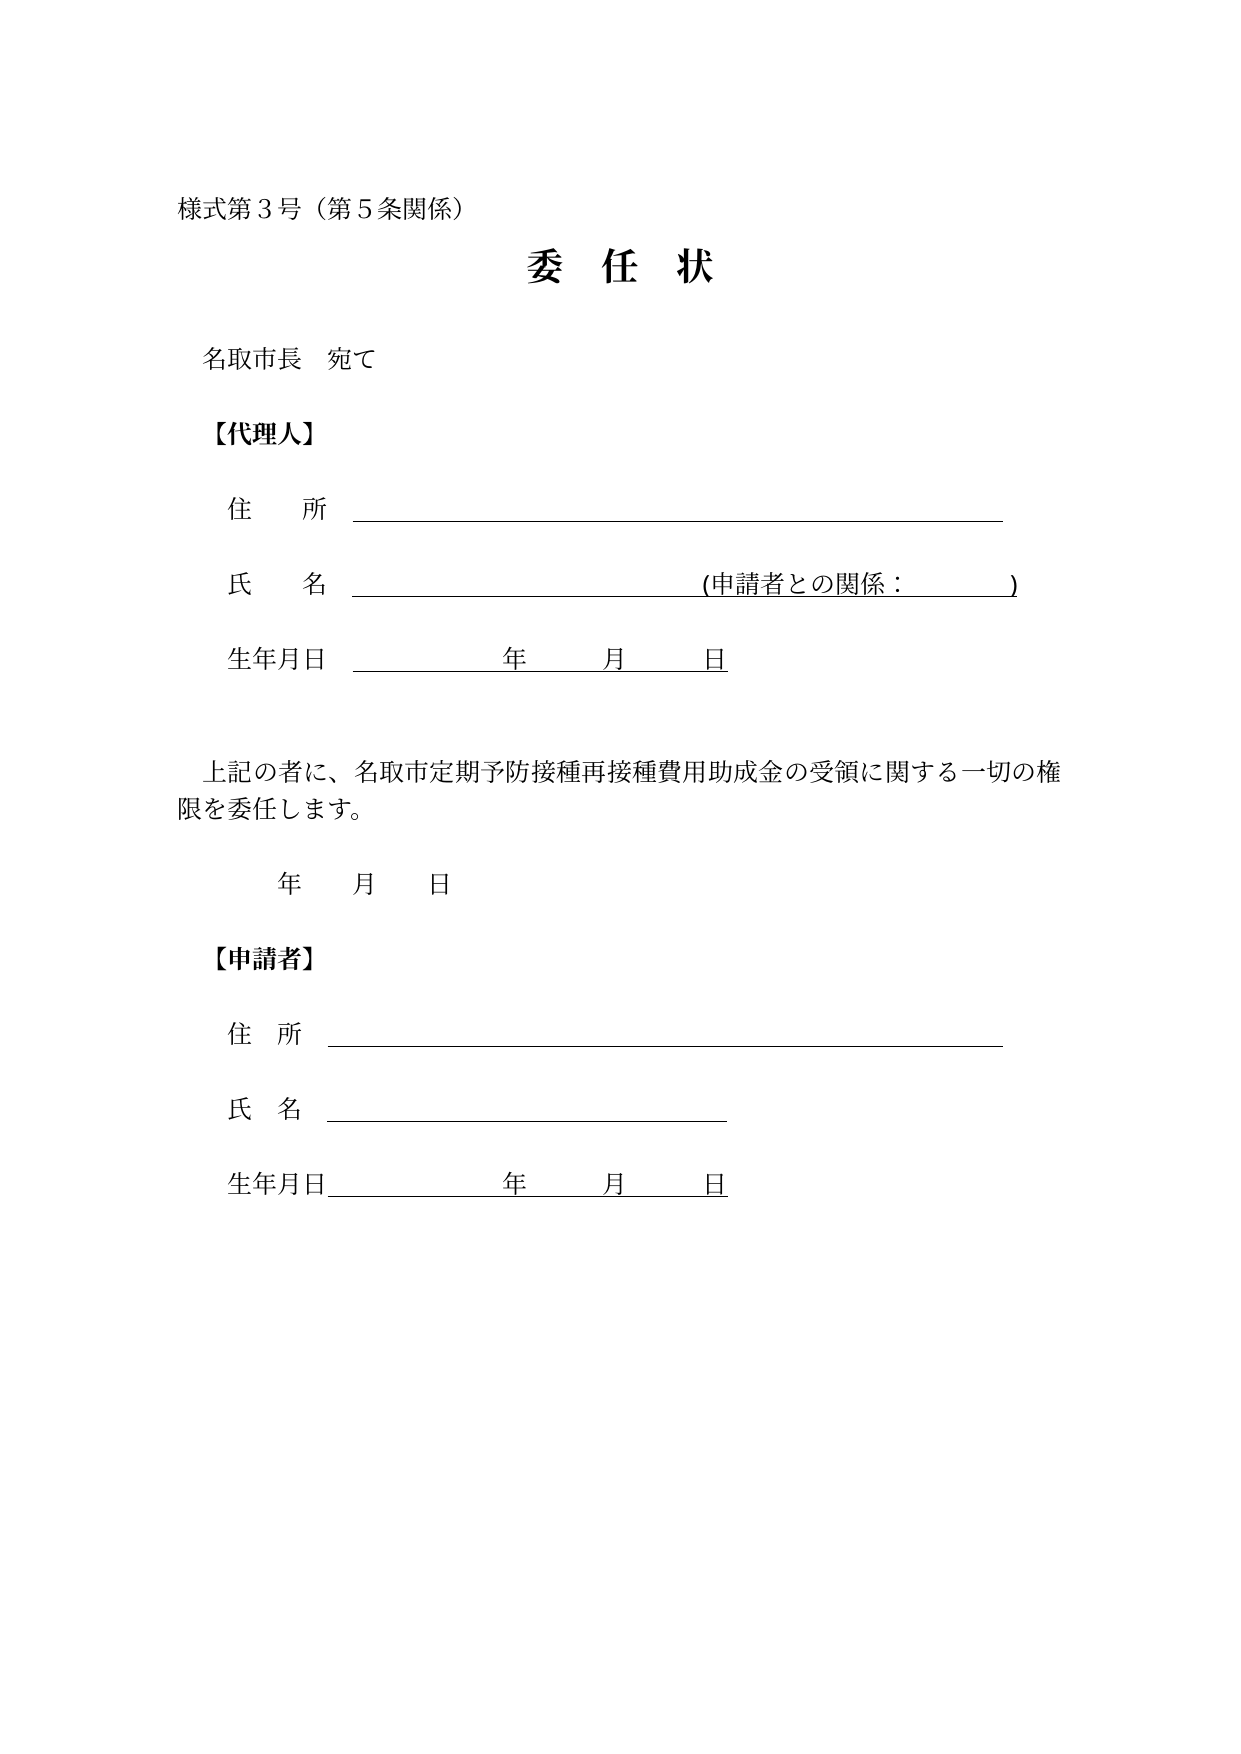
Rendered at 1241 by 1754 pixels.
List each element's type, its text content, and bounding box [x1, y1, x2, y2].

text 【代理人】 [177, 414, 1063, 452]
text 様式第３号（第５条関係） [177, 189, 1063, 227]
text 住 所 [177, 1014, 1063, 1052]
text 名取市長 宛て [177, 339, 1063, 377]
text 住 所 [177, 489, 1063, 527]
text 年 月 日 [177, 864, 1063, 902]
text 生年月日 年 月 日 [177, 1164, 1063, 1202]
text 【申請者】 [177, 939, 1063, 977]
text 生年月日 年 月 日 [177, 639, 1063, 677]
text 上記の者に、名取市定期予防接種再接種費用助成金の受領に関する一切の権限を委任します。 [177, 752, 1063, 827]
text 氏 名 (申請者との関係： ) [177, 564, 1063, 602]
text 氏 名 [177, 1089, 1063, 1127]
text 委 任 状 [177, 227, 1063, 302]
